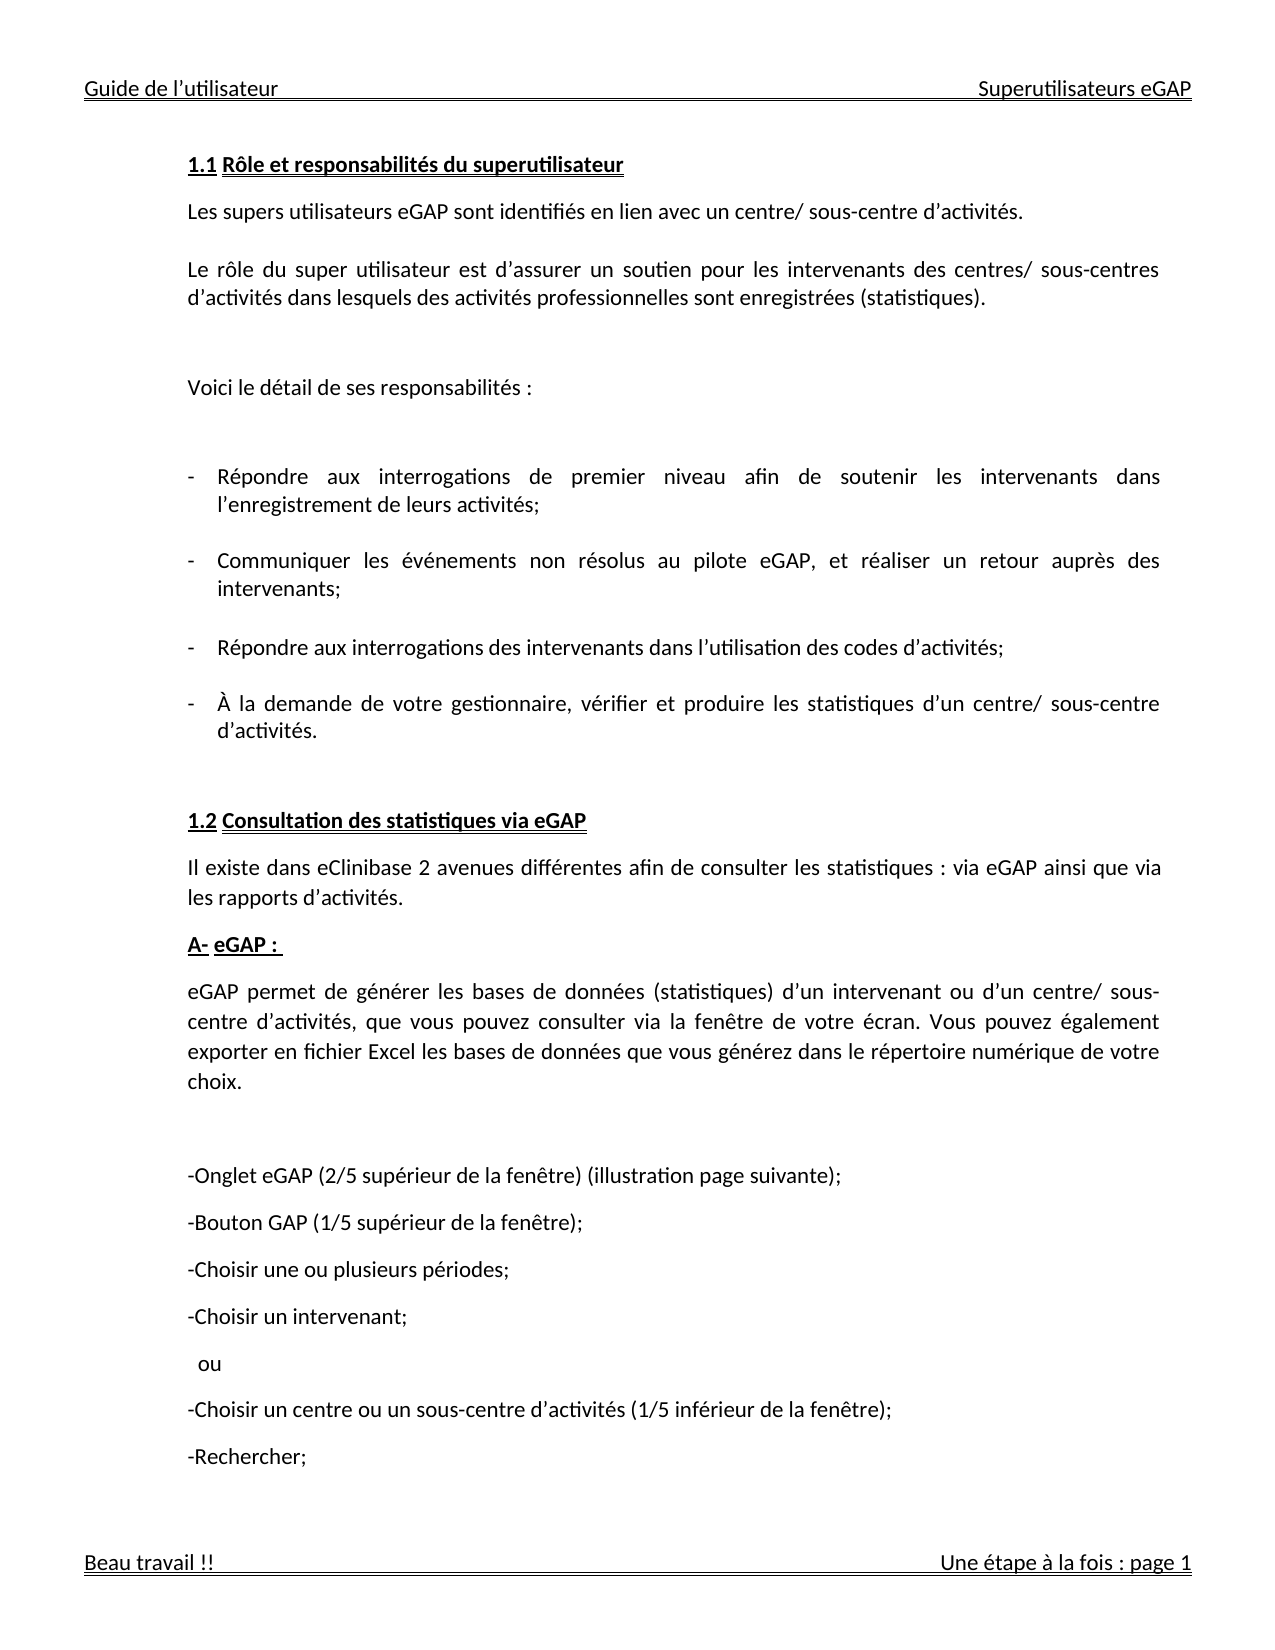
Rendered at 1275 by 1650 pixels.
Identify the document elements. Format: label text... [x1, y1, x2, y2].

text 1.1 Rôle et responsabilités du superutilisateur [187, 150, 1152, 178]
text -Choisir un intervenant; [187, 1302, 1088, 1330]
text -Onglet eGAP (2/5 supérieur de la fenêtre) (illustration page suivante); [187, 1161, 1088, 1189]
text A- eGAP : [187, 930, 1088, 958]
text ou [187, 1349, 1088, 1377]
text -Rechercher; [187, 1442, 1088, 1471]
list Communiquer les événements non résolus au pilote eGAP, et réaliser un retour auprès des intervenants; [187, 546, 1162, 602]
list Répondre aux interrogations des intervenants dans l’utilisation des codes d’activités; [187, 633, 1162, 661]
list À la demande de votre gestionnaire, vérifier et produire les statistiques d’un centre/ sous-centre d’activités. [187, 689, 1162, 745]
text Le rôle du super utilisateur est d’assurer un soutien pour les intervenants des centres/ sous-centres d’activités dans lesquels des activités professionnelles sont enregistrées (statistiques). [187, 256, 1162, 312]
text Voici le détail de ses responsabilités : [187, 373, 1088, 401]
text -Choisir un centre ou un sous-centre d’activités (1/5 inférieur de la fenêtre); [187, 1396, 1088, 1424]
text -Bouton GAP (1/5 supérieur de la fenêtre); [187, 1208, 1088, 1236]
text Il existe dans eClinibase 2 avenues différentes afin de consulter les statistiques : via eGAP ainsi que via les rapports d’activités. [187, 853, 1162, 911]
text Les supers utilisateurs eGAP sont identifiés en lien avec un centre/ sous-centre d’activités. [187, 197, 1088, 225]
text eGAP permet de générer les bases de données (statistiques) d’un intervenant ou d’un centre/ sous-centre d’activités, que vous pouvez consulter via la fenêtre de votre écran. Vous pouvez également exporter en fichier Excel les bases de données que vous générez dans le répertoire numérique de votre choix. [187, 977, 1162, 1096]
text 1.2 Consultation des statistiques via eGAP [187, 806, 1152, 834]
list Répondre aux interrogations de premier niveau afin de soutenir les intervenants dans l’enregistrement de leurs activités; [187, 462, 1162, 518]
text -Choisir une ou plusieurs périodes; [187, 1255, 1088, 1283]
